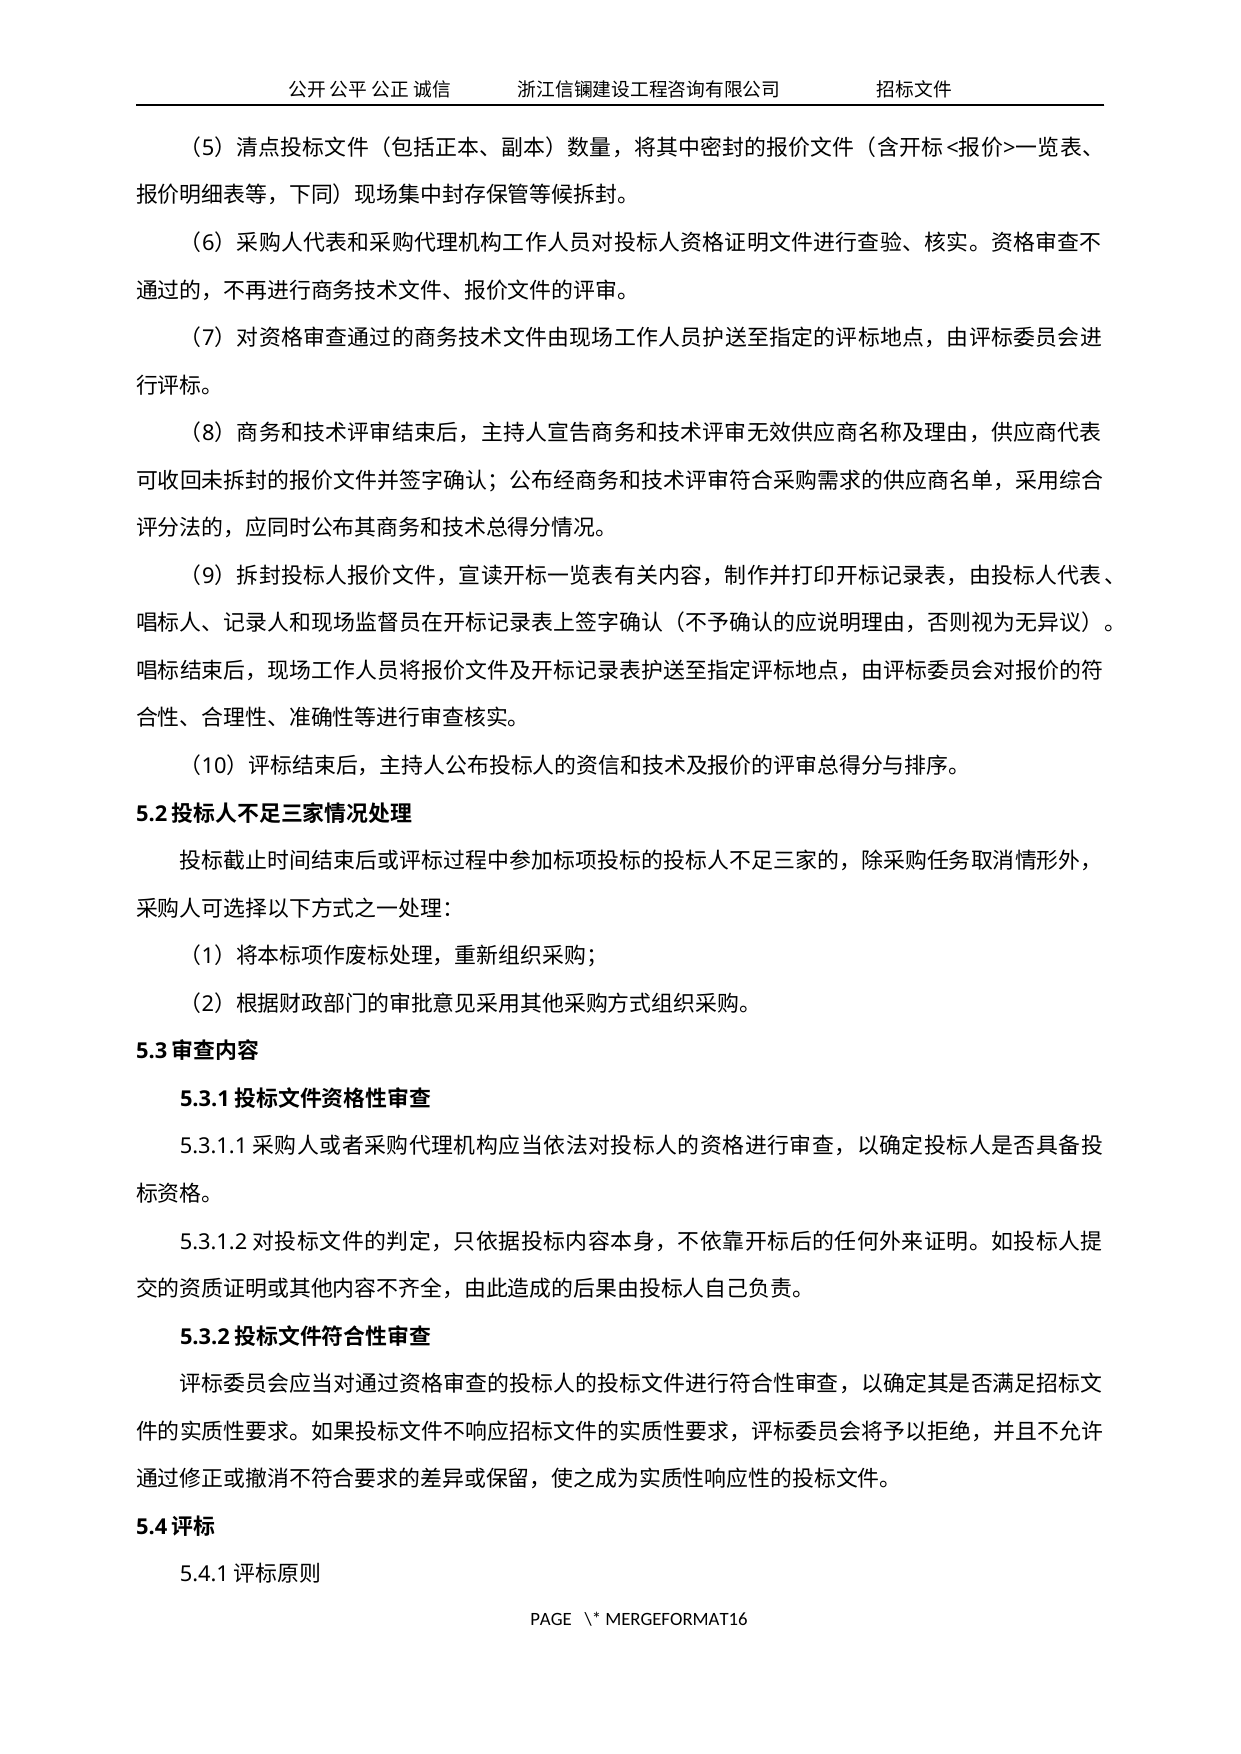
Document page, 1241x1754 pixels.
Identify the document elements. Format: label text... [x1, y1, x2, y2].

text （5）清点投标文件（包括正本、副本）数量，将其中密封的报价文件（含开标<报价>一览表、报价明细表等，下同）现场集中封存保管等候拆封。 [136, 130, 1104, 209]
text （7）对资格审查通过的商务技术文件由现场工作人员护送至指定的评标地点，由评标委员会进行评标。 [136, 320, 1104, 399]
text 5.3.1投标文件资格性审查 [136, 1081, 1104, 1113]
text 5.3.2投标文件符合性审查 [136, 1319, 1104, 1351]
text 5.3.1.2对投标文件的判定，只依据投标内容本身，不依靠开标后的任何外来证明。如投标人提交的资质证明或其他内容不齐全，由此造成的后果由投标人自己负责。 [136, 1224, 1104, 1303]
text （2）根据财政部门的审批意见采用其他采购方式组织采购。 [136, 986, 1104, 1017]
text （6）采购人代表和采购代理机构工作人员对投标人资格证明文件进行查验、核实。资格审查不通过的，不再进行商务技术文件、报价文件的评审。 [136, 225, 1104, 304]
subtitle 5.4评标 [136, 1509, 1104, 1541]
subtitle 5.2投标人不足三家情况处理 [136, 796, 1104, 827]
text 5.3.1.1采购人或者采购代理机构应当依法对投标人的资格进行审查，以确定投标人是否具备投标资格。 [136, 1128, 1104, 1208]
subtitle 5.3审查内容 [136, 1033, 1104, 1065]
text 5.4.1评标原则 [136, 1556, 1104, 1588]
text （9）拆封投标人报价文件，宣读开标一览表有关内容，制作并打印开标记录表，由投标人代表、唱标人、记录人和现场监督员在开标记录表上签字确认（不予确认的应说明理由，否则视为无异议）。唱标结束后，现场工作人员将报价文件及开标记录表护送至指定评标地点，由评标委员会对报价的符合性、合理性、准确性等进行审查核实。 [136, 558, 1104, 732]
text 投标截止时间结束后或评标过程中参加标项投标的投标人不足三家的，除采购任务取消情形外，采购人可选择以下方式之一处理： [136, 843, 1104, 922]
text （1）将本标项作废标处理，重新组织采购； [136, 938, 1104, 970]
text （10）评标结束后，主持人公布投标人的资信和技术及报价的评审总得分与排序。 [136, 748, 1104, 780]
text 评标委员会应当对通过资格审查的投标人的投标文件进行符合性审查，以确定其是否满足招标文件的实质性要求。如果投标文件不响应招标文件的实质性要求，评标委员会将予以拒绝，并且不允许通过修正或撤消不符合要求的差异或保留，使之成为实质性响应性的投标文件。 [136, 1366, 1104, 1493]
text （8）商务和技术评审结束后，主持人宣告商务和技术评审无效供应商名称及理由，供应商代表可收回未拆封的报价文件并签字确认；公布经商务和技术评审符合采购需求的供应商名单，采用综合评分法的，应同时公布其商务和技术总得分情况。 [136, 415, 1104, 542]
